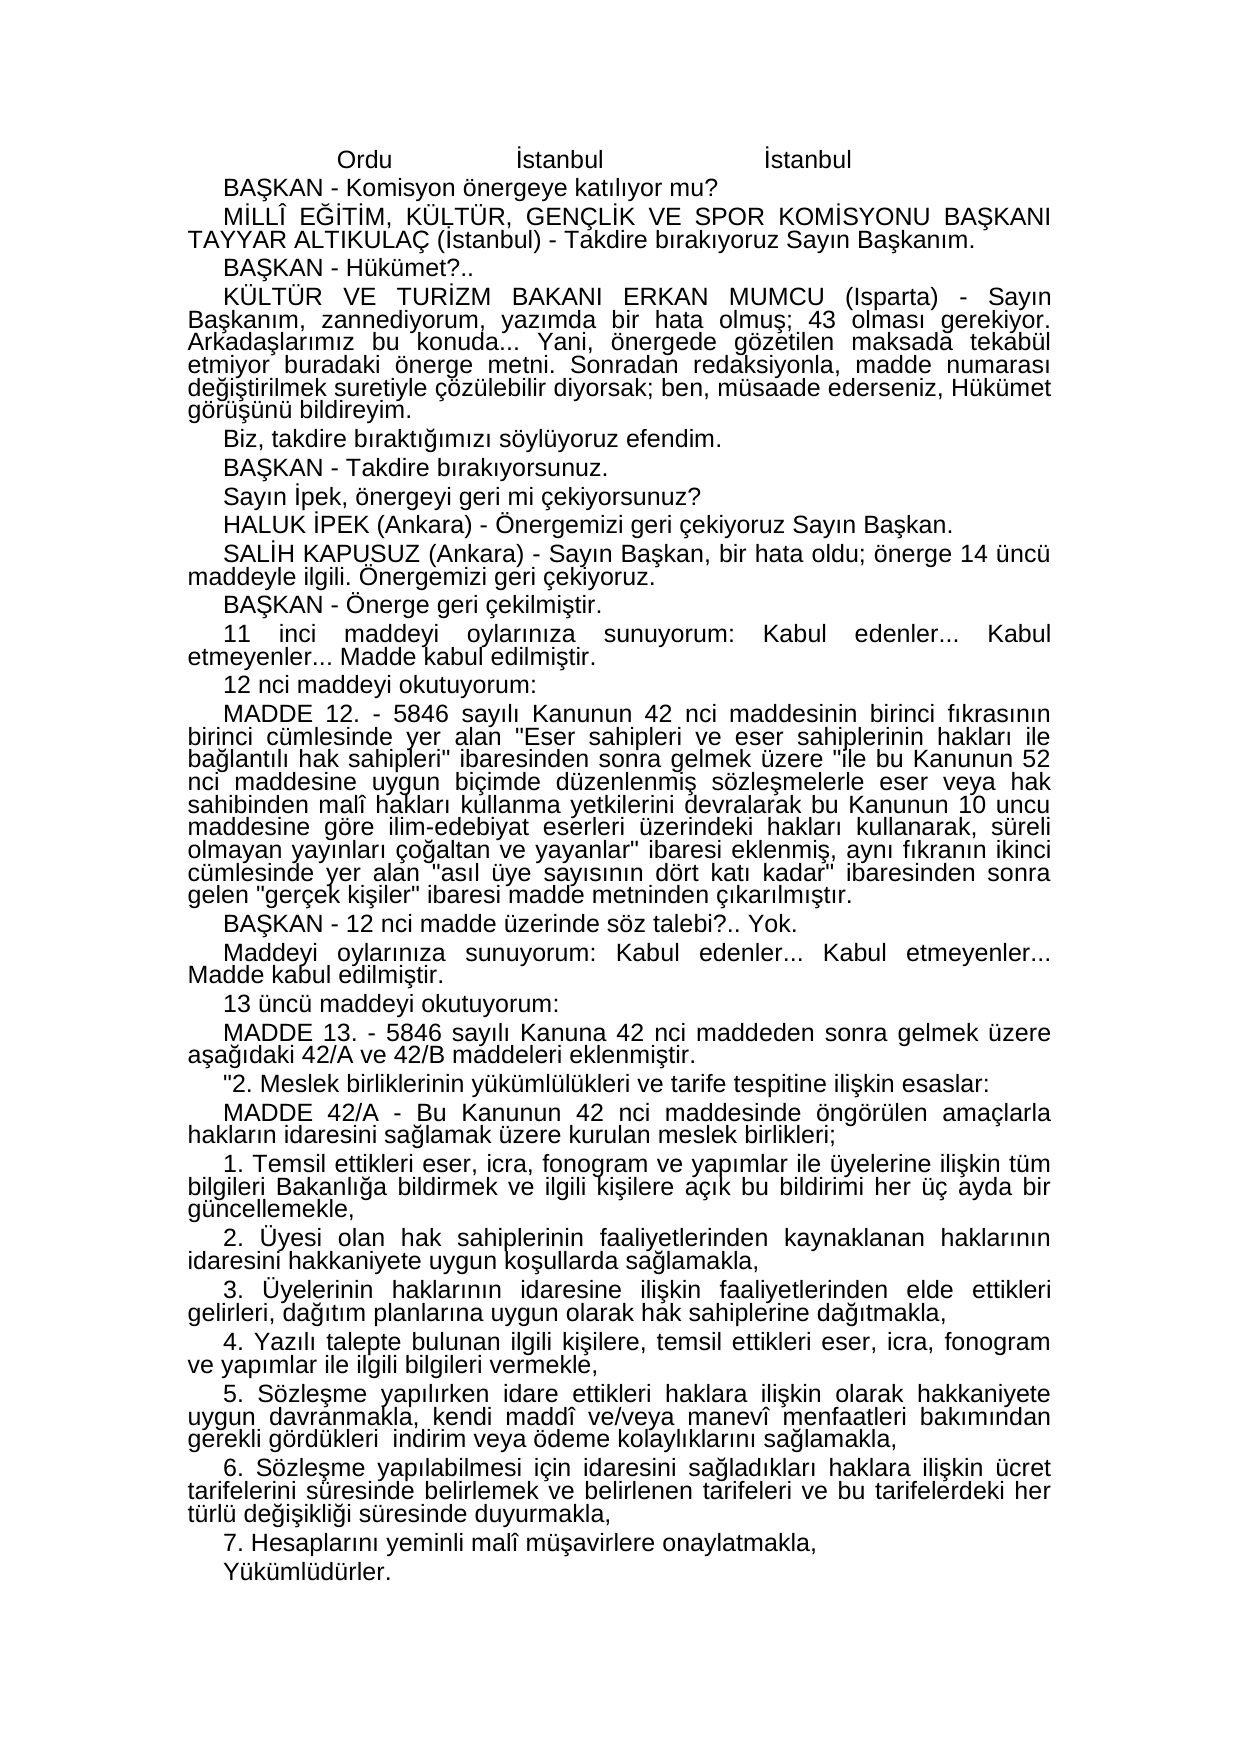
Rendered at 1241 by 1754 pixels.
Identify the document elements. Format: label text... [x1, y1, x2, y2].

text 11 inci maddeyi oylarınıza sunuyorum: Kabul edenler... Kabul etmeyenler... Madde kabul edilmiştir. [187, 624, 1053, 669]
text 7. Hesaplarını yeminli malî müşavirlere onaylatmakla, [187, 1533, 1053, 1556]
text Yükümlüdürler. [187, 1562, 1053, 1585]
text 3. Üyelerinin haklarının idaresine ilişkin faaliyetlerinden elde ettikleri gelirleri, dağıtım planlarına uygun olarak hak sahiplerine dağıtmakla, [187, 1280, 1053, 1326]
text Sayın İpek, önergeyi geri mi çekiyorsunuz? [187, 487, 1053, 509]
text MADDE 12. - 5846 sayılı Kanunun 42 nci maddesinin birinci fıkrasının birinci cümlesinde yer alan "Eser sahipleri ve eser sahiplerinin hakları ile bağlantılı hak sahipleri" ibaresinden sonra gelmek üzere "ile bu Kanunun 52 nci maddesine uygun biçimde düzenlenmiş sözleşmelerle eser veya hak sahibinden malî hakları kullanma yetkilerini devralarak bu Kanunun 10 uncu maddesine göre ilim-edebiyat eserleri üzerindeki hakları kullanarak, süreli olmayan yayınları çoğaltan ve yayanlar" ibaresi eklenmiş, aynı fıkranın ikinci cümlesinde yer alan "asıl üye sayısının dört katı kadar" ibaresinden sonra gelen "gerçek kişiler" ibaresi madde metninden çıkarılmıştır. [187, 704, 1053, 908]
text KÜLTÜR VE TURİZM BAKANI ERKAN MUMCU (Isparta) - Sayın Başkanım, zannediyorum, yazımda bir hata olmuş; 43 olması gerekiyor. Arkadaşlarımız bu konuda... Yani, önergede gözetilen maksada tekabül etmiyor buradaki önerge metni. Sonradan redaksiyonla, madde numarası değiştirilmek suretiyle çözülebilir diyorsak; ben, müsaade ederseniz, Hükümet görüşünü bildireyim. [187, 287, 1053, 423]
text 4. Yazılı talepte bulunan ilgili kişilere, temsil ettikleri eser, icra, fonogram ve yapımlar ile ilgili bilgileri vermekle, [187, 1332, 1053, 1378]
text BAŞKAN - Takdire bırakıyorsunuz. [187, 458, 1053, 481]
text MİLLÎ EĞİTİM, KÜLTÜR, GENÇLİK VE SPOR KOMİSYONU BAŞKANI TAYYAR ALTIKULAÇ (İstanbul) - Takdire bırakıyoruz Sayın Başkanım. [187, 207, 1053, 253]
text BAŞKAN - Hükümet?.. [187, 259, 269, 281]
text 2. Üyesi olan hak sahiplerinin faaliyetlerinden kaynaklanan haklarının idaresini hakkaniyete uygun koşullarda sağlamakla, [187, 1228, 1053, 1274]
text BAŞKAN - Komisyon önergeye katılıyor mu? [260, 179, 1053, 201]
text SALİH KAPUSUZ (Ankara) - Sayın Başkan, bir hata oldu; önerge 14 üncü maddeyle ilgili. Önergemizi geri çekiyoruz. [187, 544, 1053, 589]
text Biz, takdire bıraktığımızı söylüyoruz efendim. [187, 429, 1053, 452]
text BAŞKAN - 12 nci madde üzerinde söz talebi?.. Yok. [187, 914, 1053, 937]
text Ordu İstanbul İstanbul [187, 150, 1053, 173]
text 1. Temsil ettikleri eser, icra, fonogram ve yapımlar ile üyelerine ilişkin tüm bilgileri Bakanlığa bildirmek ve ilgili kişilere açık bu bildirimi her üç ayda bir güncellemekle, [187, 1154, 1053, 1222]
text MADDE 42/A - Bu Kanunun 42 nci maddesinde öngörülen amaçlarla hakların idaresini sağlamak üzere kurulan meslek birlikleri; [187, 1103, 1053, 1148]
text 12 nci maddeyi okutuyorum: [187, 675, 1053, 698]
text Maddeyi oylarınıza sunuyorum: Kabul edenler... Kabul etmeyenler... Madde kabul edilmiştir. [187, 943, 1053, 988]
text 5. Sözleşme yapılırken idare ettikleri haklara ilişkin olarak hakkaniyete uygun davranmakla, kendi maddî ve/veya manevî menfaatleri bakımından gerekli gördükleri indirim veya ödeme kolaylıklarını sağlamakla, [187, 1384, 1053, 1452]
text 13 üncü maddeyi okutuyorum: [187, 994, 1053, 1017]
text HALUK İPEK (Ankara) - Önergemizi geri çekiyoruz Sayın Başkan. [467, 515, 1053, 538]
text BAŞKAN - Hükümet?.. [260, 259, 1053, 281]
text BAŞKAN - Önerge geri çekilmiştir. [187, 595, 1053, 618]
text "2. Meslek birliklerinin yükümlülükleri ve tarife tespitine ilişkin esaslar: [187, 1074, 1053, 1097]
text 6. Sözleşme yapılabilmesi için idaresini sağladıkları haklara ilişkin ücret tarifelerini süresinde belirlemek ve belirlenen tarifeleri ve bu tarifelerdeki her türlü değişikliği süresinde duyurmakla, [187, 1458, 1053, 1527]
text HALUK İPEK (Ankara) - Önergemizi geri çekiyoruz Sayın Başkan. [187, 515, 382, 538]
text MADDE 13. - 5846 sayılı Kanuna 42 nci maddeden sonra gelmek üzere aşağıdaki 42/A ve 42/B maddeleri eklenmiştir. [187, 1023, 1053, 1068]
